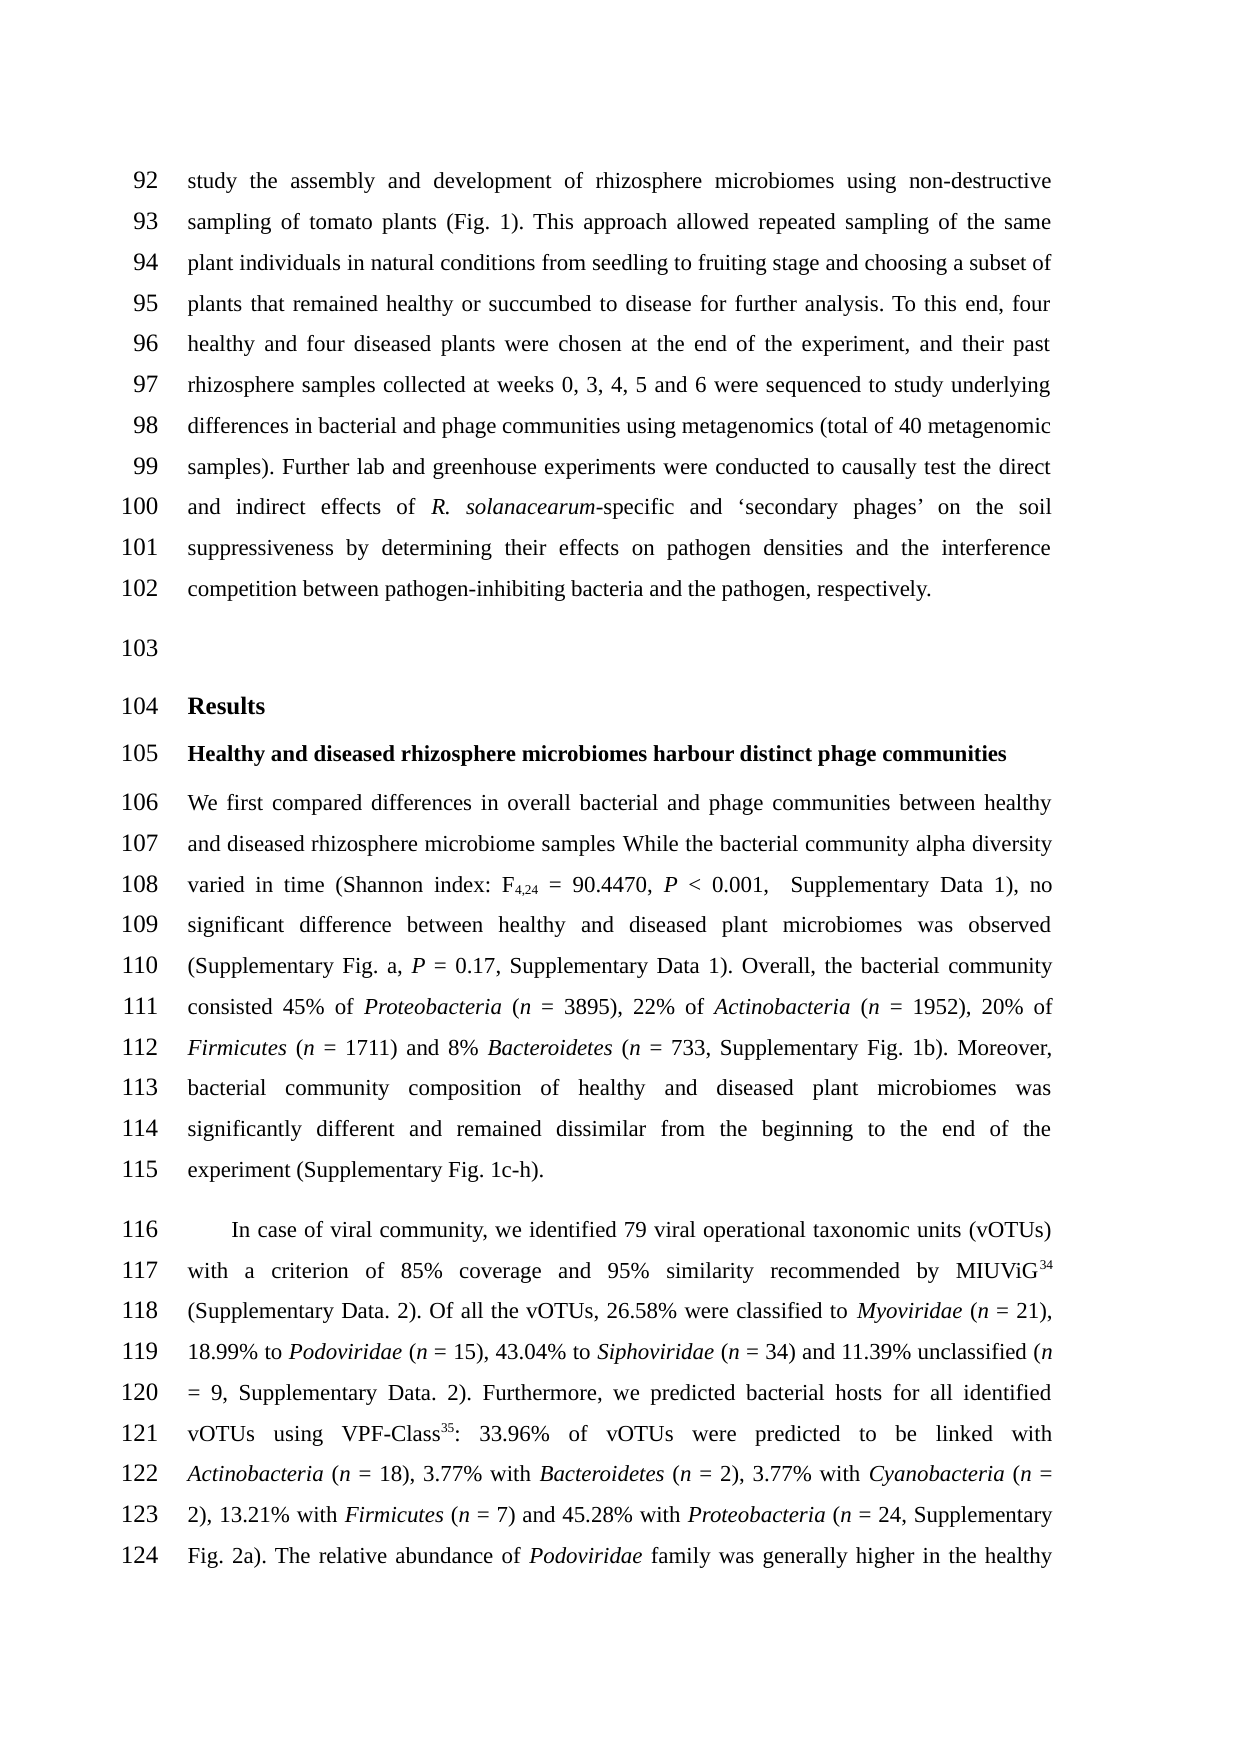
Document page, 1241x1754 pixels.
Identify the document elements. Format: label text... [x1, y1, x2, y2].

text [187, 164, 1053, 605]
subtitle Healthy and diseased rhizosphere microbiomes harbour distinct phage communities [187, 736, 1053, 770]
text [187, 1212, 1053, 1572]
text We first compared differences in overall bacterial and phage communities between healthy and diseased rhizosphere microbiome samples While the bacterial community alpha diversity varied in time (Shannon index: F4,24 = 90.4470, P < 0.001, Supplementary Data 1), no significant difference between healthy and diseased plant microbiomes was observed (Supplementary Fig. a, P = 0.17, Supplementary Data 1). Overall, the bacterial community consisted 45% of Proteobacteria (n = 3895), 22% of Actinobacteria (n = 1952), 20% of Firmicutes (n = 1711) and 8% Bacteroidetes (n = 733, Supplementary Fig. 1b). Moreover, bacterial community composition of healthy and diseased plant microbiomes was significantly different and remained dissimilar from the beginning to the end of the experiment (Supplementary Fig. 1c-h). [187, 786, 1053, 1186]
subtitle Results [187, 691, 1053, 720]
